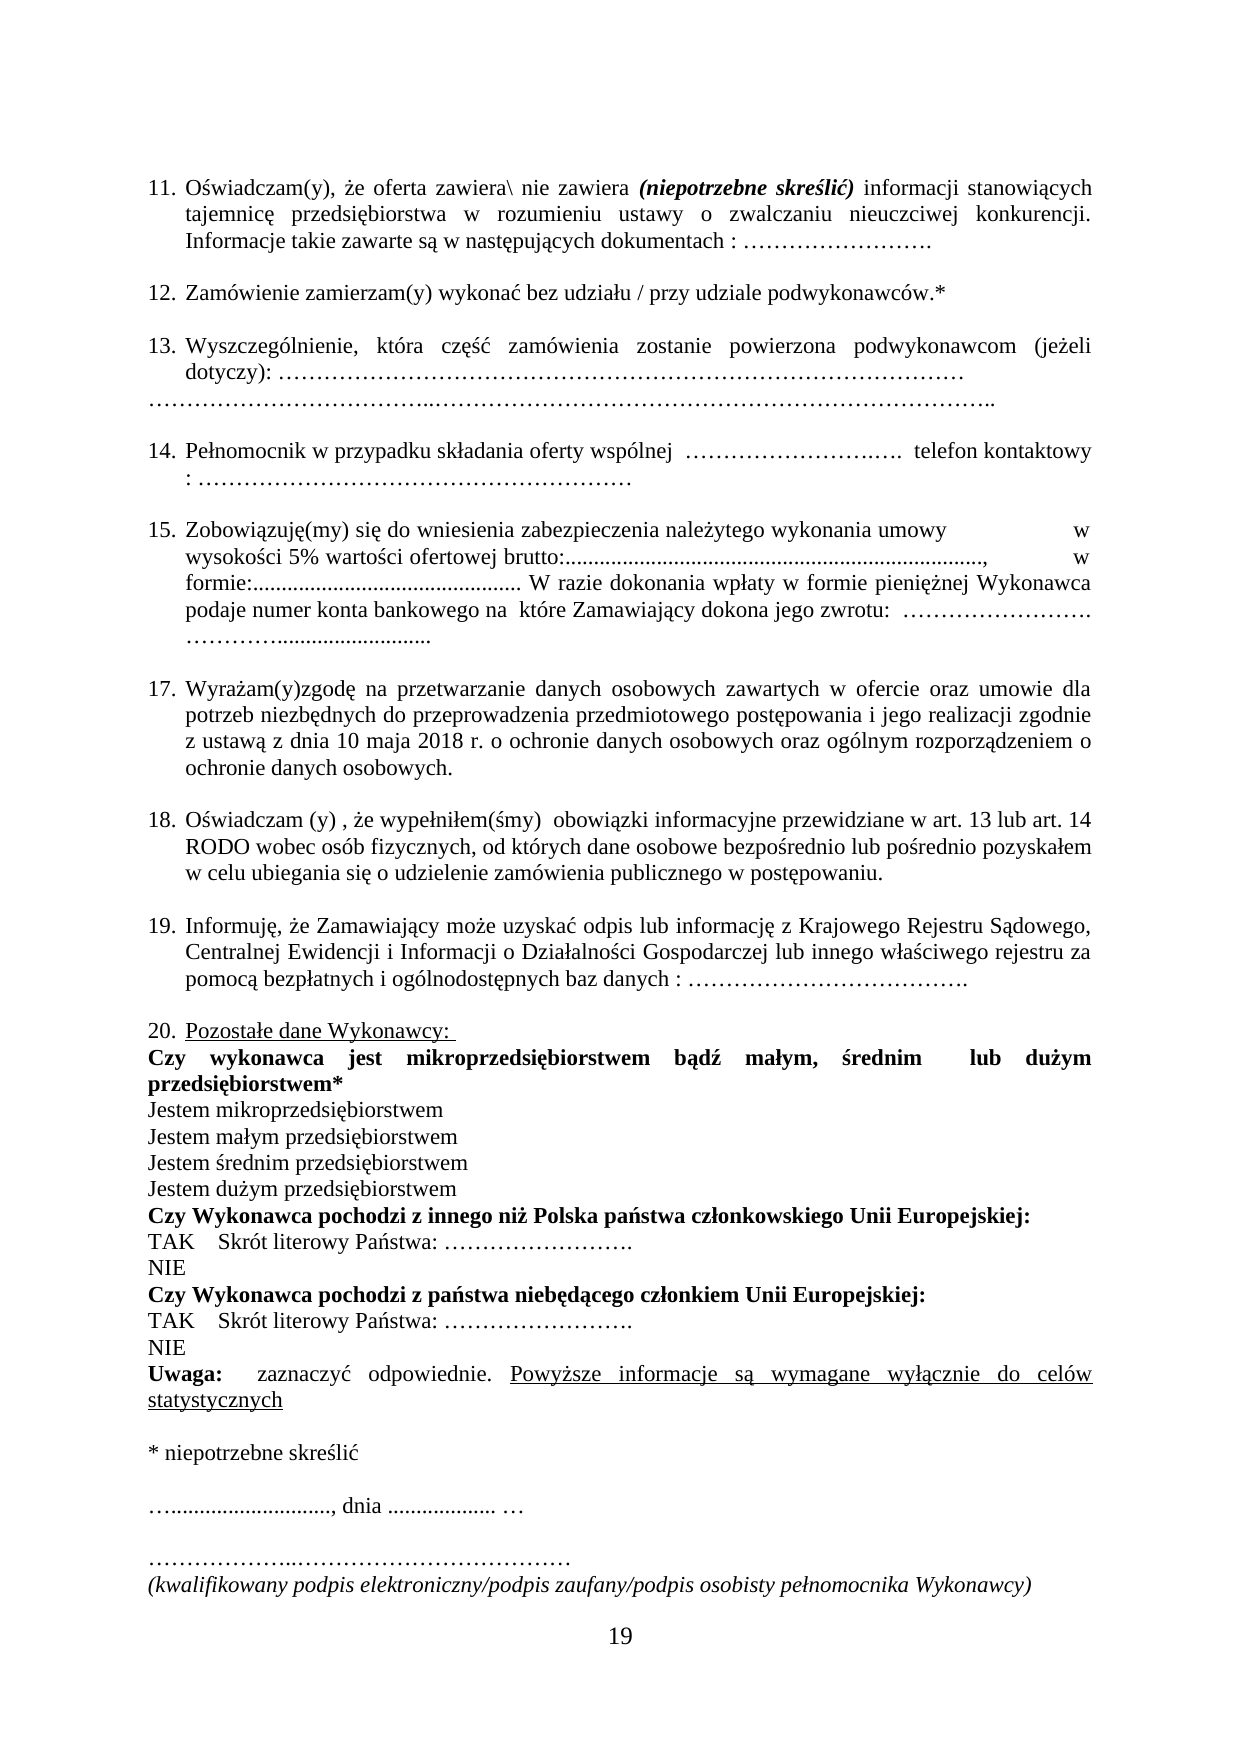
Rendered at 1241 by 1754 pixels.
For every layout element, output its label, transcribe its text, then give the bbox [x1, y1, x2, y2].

text Jestem mikroprzedsiębiorstwem [148, 1096, 1093, 1123]
list Pełnomocnik w przypadku składania oferty wspólnej …………………….…. telefon kontaktowy : ………………………………………………… [148, 437, 1093, 490]
text NIE [148, 1333, 1093, 1360]
text NIE [148, 1254, 1093, 1281]
text Czy wykonawca jest mikroprzedsiębiorstwem bądź małym, średnim lub dużym przedsiębiorstwem* [148, 1044, 1093, 1096]
list Pozostałe dane Wykonawcy: [148, 1017, 1093, 1044]
text Uwaga: zaznaczyć odpowiednie. Powyższe informacje są wymagane wyłącznie do celów statystycznych [148, 1360, 1093, 1413]
text Jestem dużym przedsiębiorstwem [148, 1175, 1093, 1202]
list Informuję, że Zamawiający może uzyskać odpis lub informację z Krajowego Rejestru Sądowego, Centralnej Ewidencji i Informacji o Działalności Gospodarczej lub innego właściwego rejestru za pomocą bezpłatnych i ogólnodostępnych baz danych : ………………………………. [148, 912, 1093, 991]
text ………………………………..……………………………………………………………….. [148, 385, 1093, 411]
list Oświadczam(y), że oferta zawiera\ nie zawiera (niepotrzebne skreślić) informacji stanowiących tajemnicę przedsiębiorstwa w rozumieniu ustawy o zwalczaniu nieuczciwej konkurencji. Informacje takie zawarte są w następujących dokumentach : ……………………. [148, 174, 1093, 253]
text TAK Skrót literowy Państwa: ……………………. [148, 1228, 1093, 1254]
text (kwalifikowany podpis elektroniczny/podpis zaufany/podpis osobisty pełnomocnika Wykonawcy) [148, 1571, 1093, 1597]
list Wyszczególnienie, która część zamówienia zostanie powierzona podwykonawcom (jeżeli dotyczy): ……………………………………………………………………………… [148, 332, 1093, 385]
text Czy Wykonawca pochodzi z innego niż Polska państwa członkowskiego Unii Europejskiej: [148, 1202, 1093, 1228]
list Zobowiązuję(my) się do wniesienia zabezpieczenia należytego wykonania umowy w wysokości 5% wartości ofertowej brutto:........................................................................., w formie:............................................... W razie dokonania wpłaty w formie pieniężnej Wykonawca podaje numer konta bankowego na które Zamawiający dokona jego zwrotu: …………………….…………........................... [148, 517, 1093, 648]
list Wyrażam(y)zgodę na przetwarzanie danych osobowych zawartych w ofercie oraz umowie dla potrzeb niezbędnych do przeprowadzenia przedmiotowego postępowania i jego realizacji zgodnie z ustawą z dnia 10 maja 2018 r. o ochronie danych osobowych oraz ogólnym rozporządzeniem o ochronie danych osobowych. [148, 675, 1093, 780]
list Zamówienie zamierzam(y) wykonać bez udziału / przy udziale podwykonawców.* [148, 279, 1093, 306]
text …............................, dnia ................... … [148, 1492, 1093, 1518]
list Oświadczam (y) , że wypełniłem(śmy) obowiązki informacyjne przewidziane w art. 13 lub art. 14 RODO wobec osób fizycznych, od których dane osobowe bezpośrednio lub pośrednio pozyskałem w celu ubiegania się o udzielenie zamówienia publicznego w postępowaniu. [148, 806, 1093, 886]
text Jestem małym przedsiębiorstwem [148, 1123, 1093, 1149]
text * niepotrzebne skreślić [148, 1439, 1093, 1465]
text TAK Skrót literowy Państwa: ……………………. [148, 1307, 1093, 1333]
text Czy Wykonawca pochodzi z państwa niebędącego członkiem Unii Europejskiej: [148, 1281, 1093, 1307]
text ………………..……………………………… [148, 1544, 1093, 1571]
text Jestem średnim przedsiębiorstwem [148, 1149, 1093, 1175]
